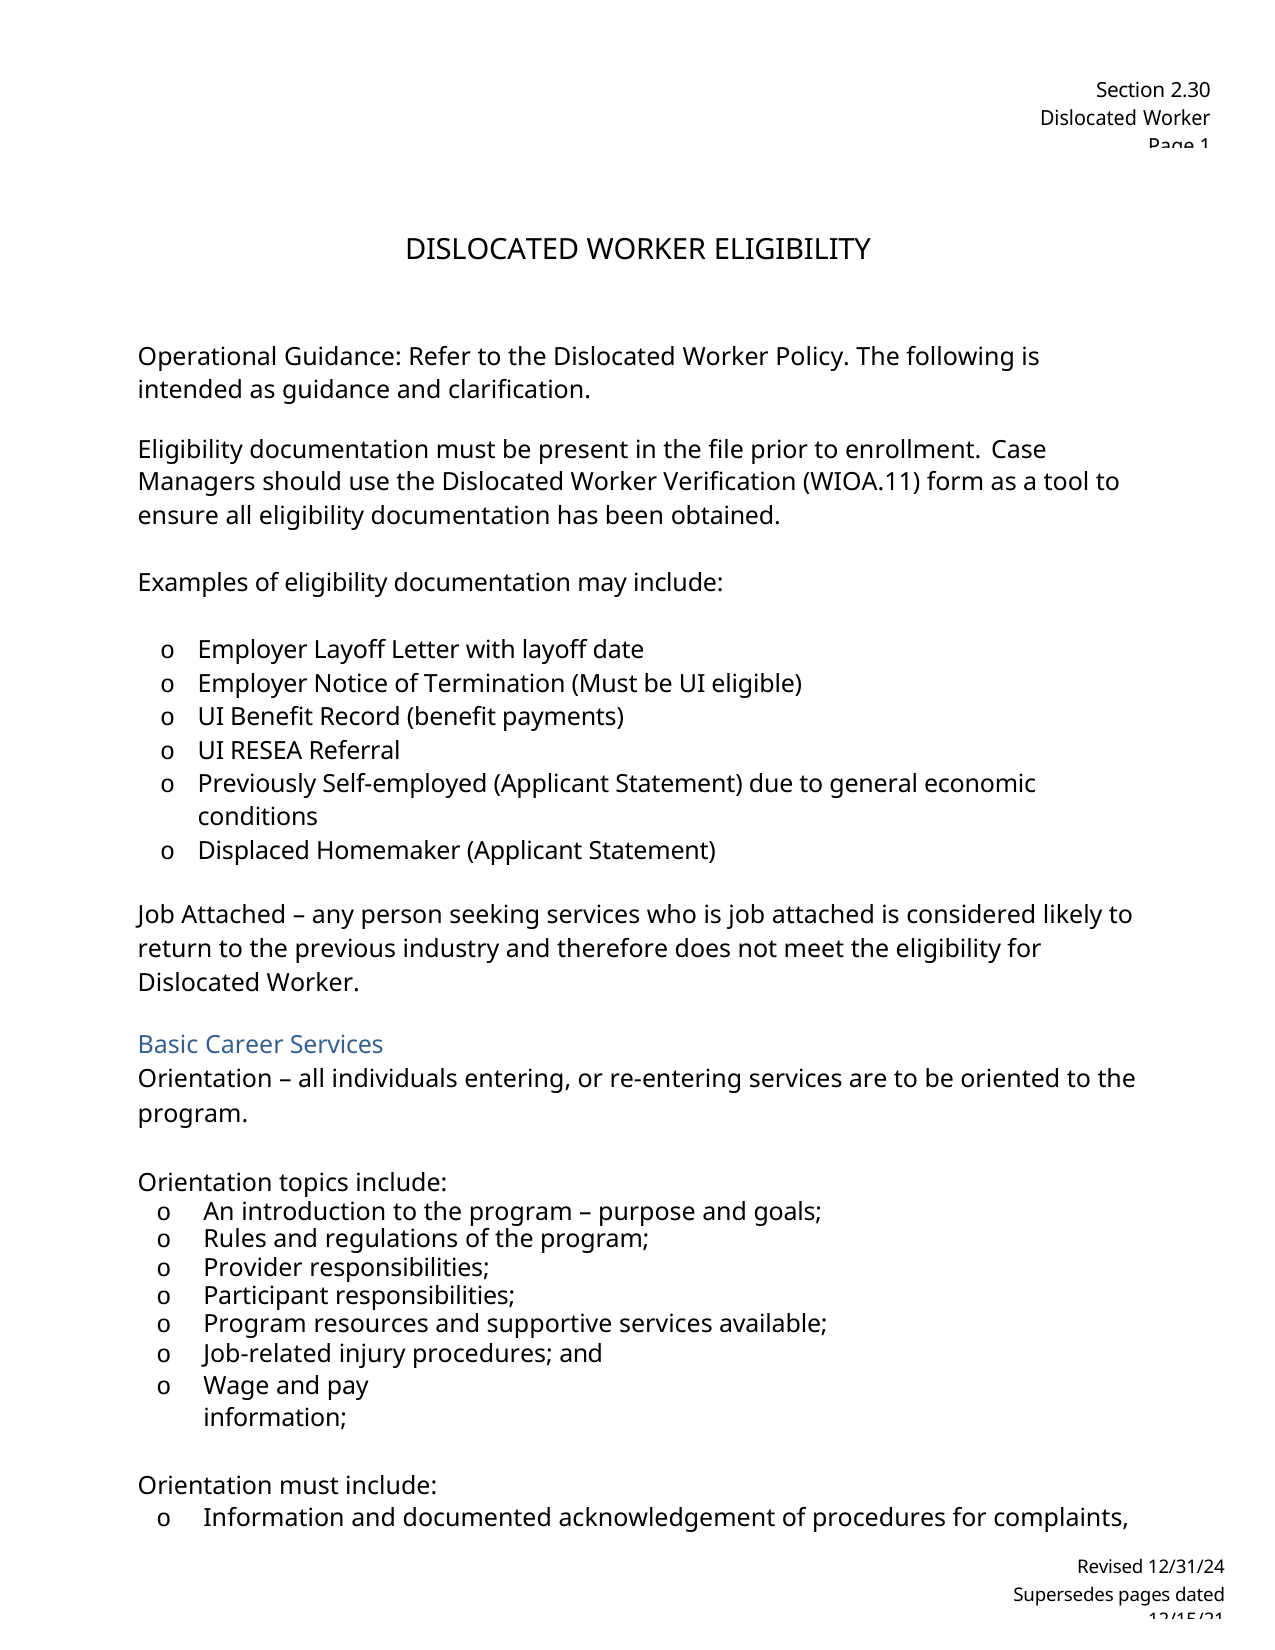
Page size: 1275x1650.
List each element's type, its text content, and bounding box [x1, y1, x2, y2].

list Provider responsibilities; [156, 1253, 1242, 1282]
text Operational Guidance: Refer to the Dislocated Worker Policy. The following is intended as guidance and clarification. [137, 338, 1151, 406]
list Program resources and supportive services available; [156, 1310, 1242, 1339]
list Rules and regulations of the program; [156, 1225, 1242, 1253]
list Job-related injury procedures; and [156, 1339, 1242, 1368]
list Employer Notice of Termination (Must be UI eligible) [160, 665, 1144, 699]
subtitle DISLOCATED WORKER ELIGIBILITY [224, 228, 1051, 268]
text Orientation must include: [137, 1468, 488, 1501]
text Job Attached – any person seeking services who is job attached is considered likely to return to the previous industry and therefore does not meet the eligibility for Dislocated Worker. [137, 897, 1151, 999]
list Previously Self-employed (Applicant Statement) due to general economic conditions [160, 766, 1144, 833]
list An introduction to the program – purpose and goals; [156, 1199, 1242, 1225]
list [156, 1502, 1197, 1533]
list UI Benefit Record (benefit payments) [160, 699, 1144, 732]
list Employer Layoff Letter with layoff date [160, 632, 1144, 665]
text Orientation topics include: [137, 1165, 1144, 1199]
list Displaced Homemaker (Applicant Statement) [160, 833, 1144, 867]
text Eligibility documentation must be present in the file prior to enrollment. Case Managers should use the Dislocated Worker Verification (WIOA.11) form as a tool to ensure all eligibility documentation has been obtained. Examples of eligibility documentation may include: [137, 431, 1144, 632]
text Orientation – all individuals entering, or re-entering services are to be oriented to the program. [137, 1061, 1144, 1129]
list Participant responsibilities; [156, 1282, 1242, 1310]
list Wage and pay information; [156, 1368, 488, 1433]
list UI RESEA Referral [160, 732, 1144, 766]
text Basic Career Services [137, 1027, 1242, 1061]
